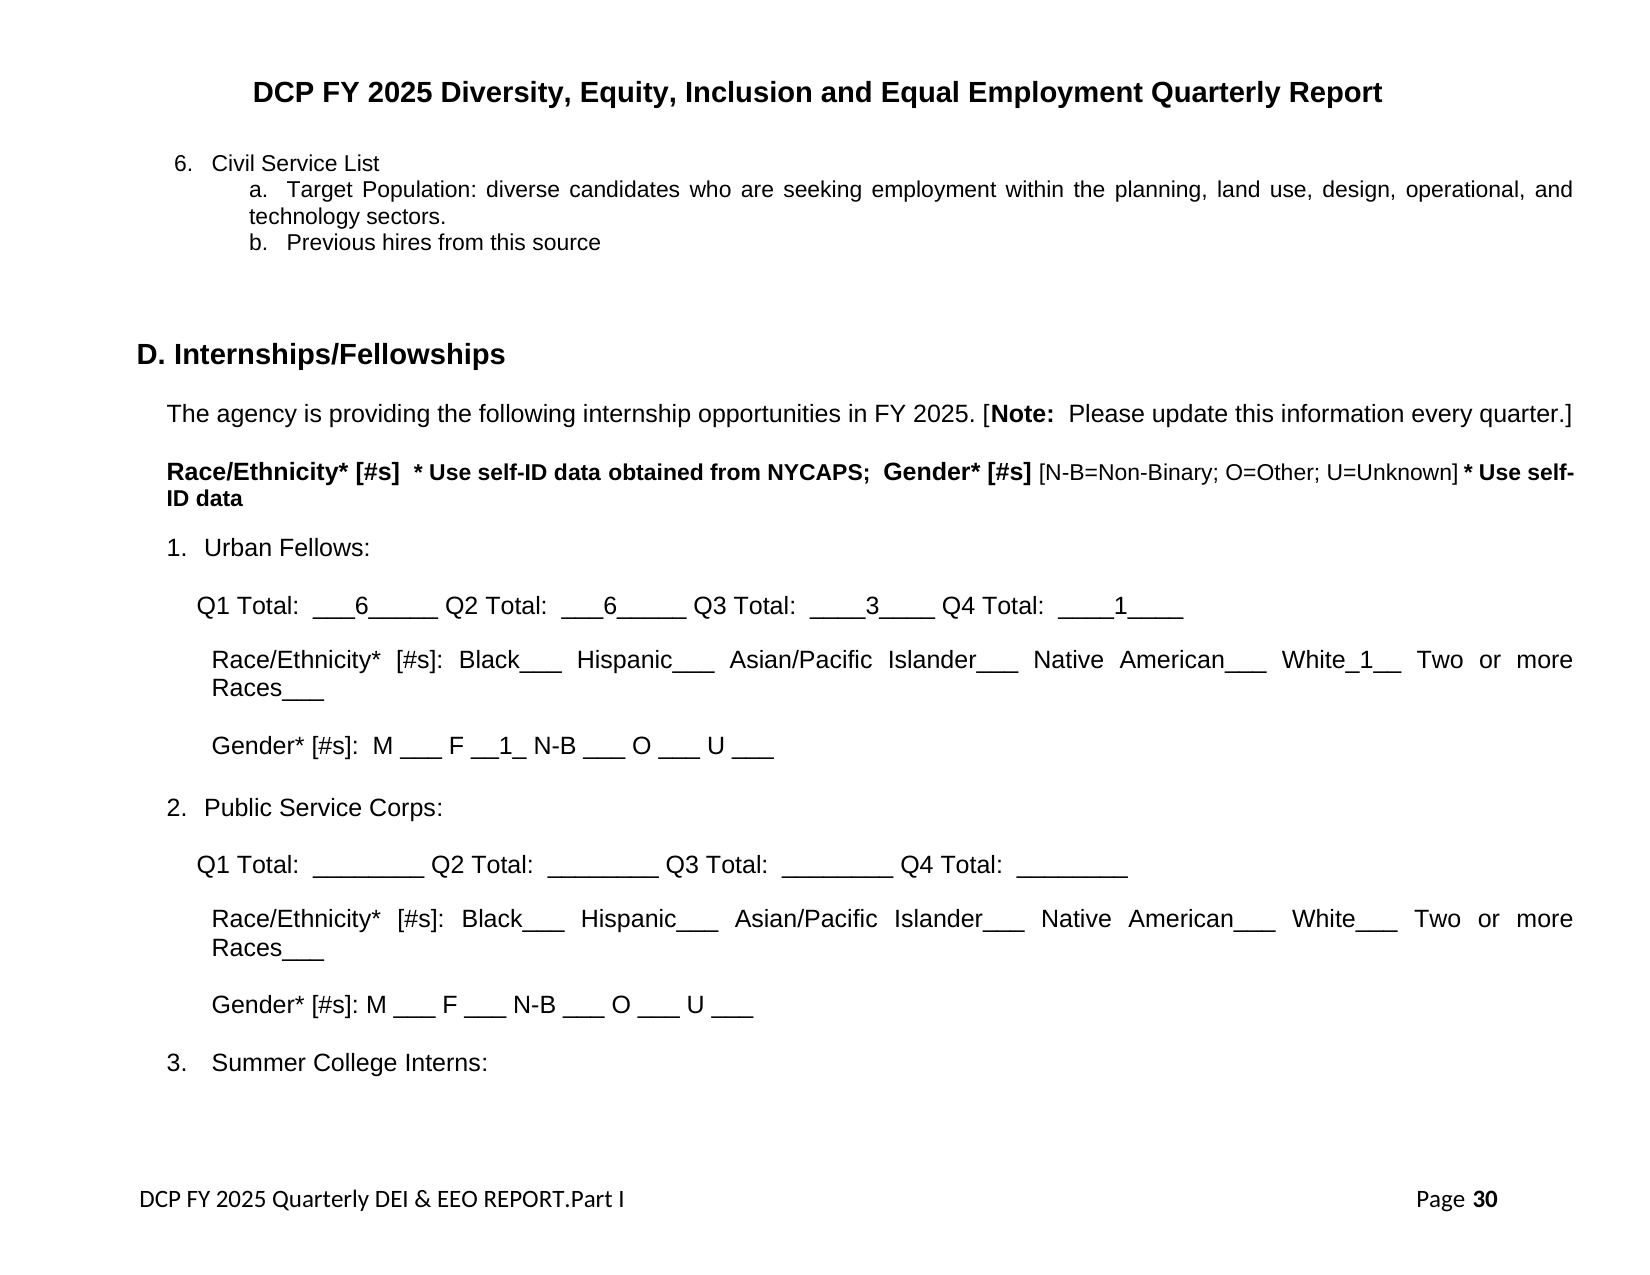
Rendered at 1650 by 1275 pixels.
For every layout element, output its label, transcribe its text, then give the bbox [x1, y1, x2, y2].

list Public Service Corps: [166, 793, 1575, 821]
list Civil Service List [174, 150, 1575, 176]
text The agency is providing the following internship opportunities in FY 2025. [Note: Please update this information every quarter.] [166, 399, 1575, 428]
list Urban Fellows: [166, 533, 1575, 562]
list Race/Ethnicity* [#s]: Black___ Hispanic___ Asian/Pacific Islander___ Native American___ White_1__ Two or more Races___ [211, 644, 1575, 702]
text Q1 Total: ________ Q2 Total: ________ Q3 Total: ________ Q4 Total: ________ [121, 850, 1575, 879]
list Internships/Fellowships [136, 337, 1575, 370]
text Gender* [#s]: M ___ F __1_ N-B ___ O ___ U ___ [211, 731, 1575, 759]
list Summer College Interns: [166, 1048, 1575, 1076]
list Race/Ethnicity* [#s]: Black___ Hispanic___ Asian/Pacific Islander___ Native American___ White___ Two or more Races___ [211, 904, 1575, 961]
list Previous hires from this source [249, 229, 1575, 255]
list Target Population: diverse candidates who are seeking employment within the planning, land use, design, operational, and technology sectors. [249, 176, 1575, 229]
text Q1 Total: ___6_____ Q2 Total: ___6_____ Q3 Total: ____3____ Q4 Total: ____1____ [121, 591, 1575, 619]
text Gender* [#s]: M ___ F ___ N-B ___ O ___ U ___ [211, 990, 1575, 1019]
text Race/Ethnicity* [#s] * Use self-ID data obtained from NYCAPS; Gender* [#s] [N-B=Non-Binary; O=Other; U=Unknown] * Use self-ID data [166, 457, 1575, 512]
